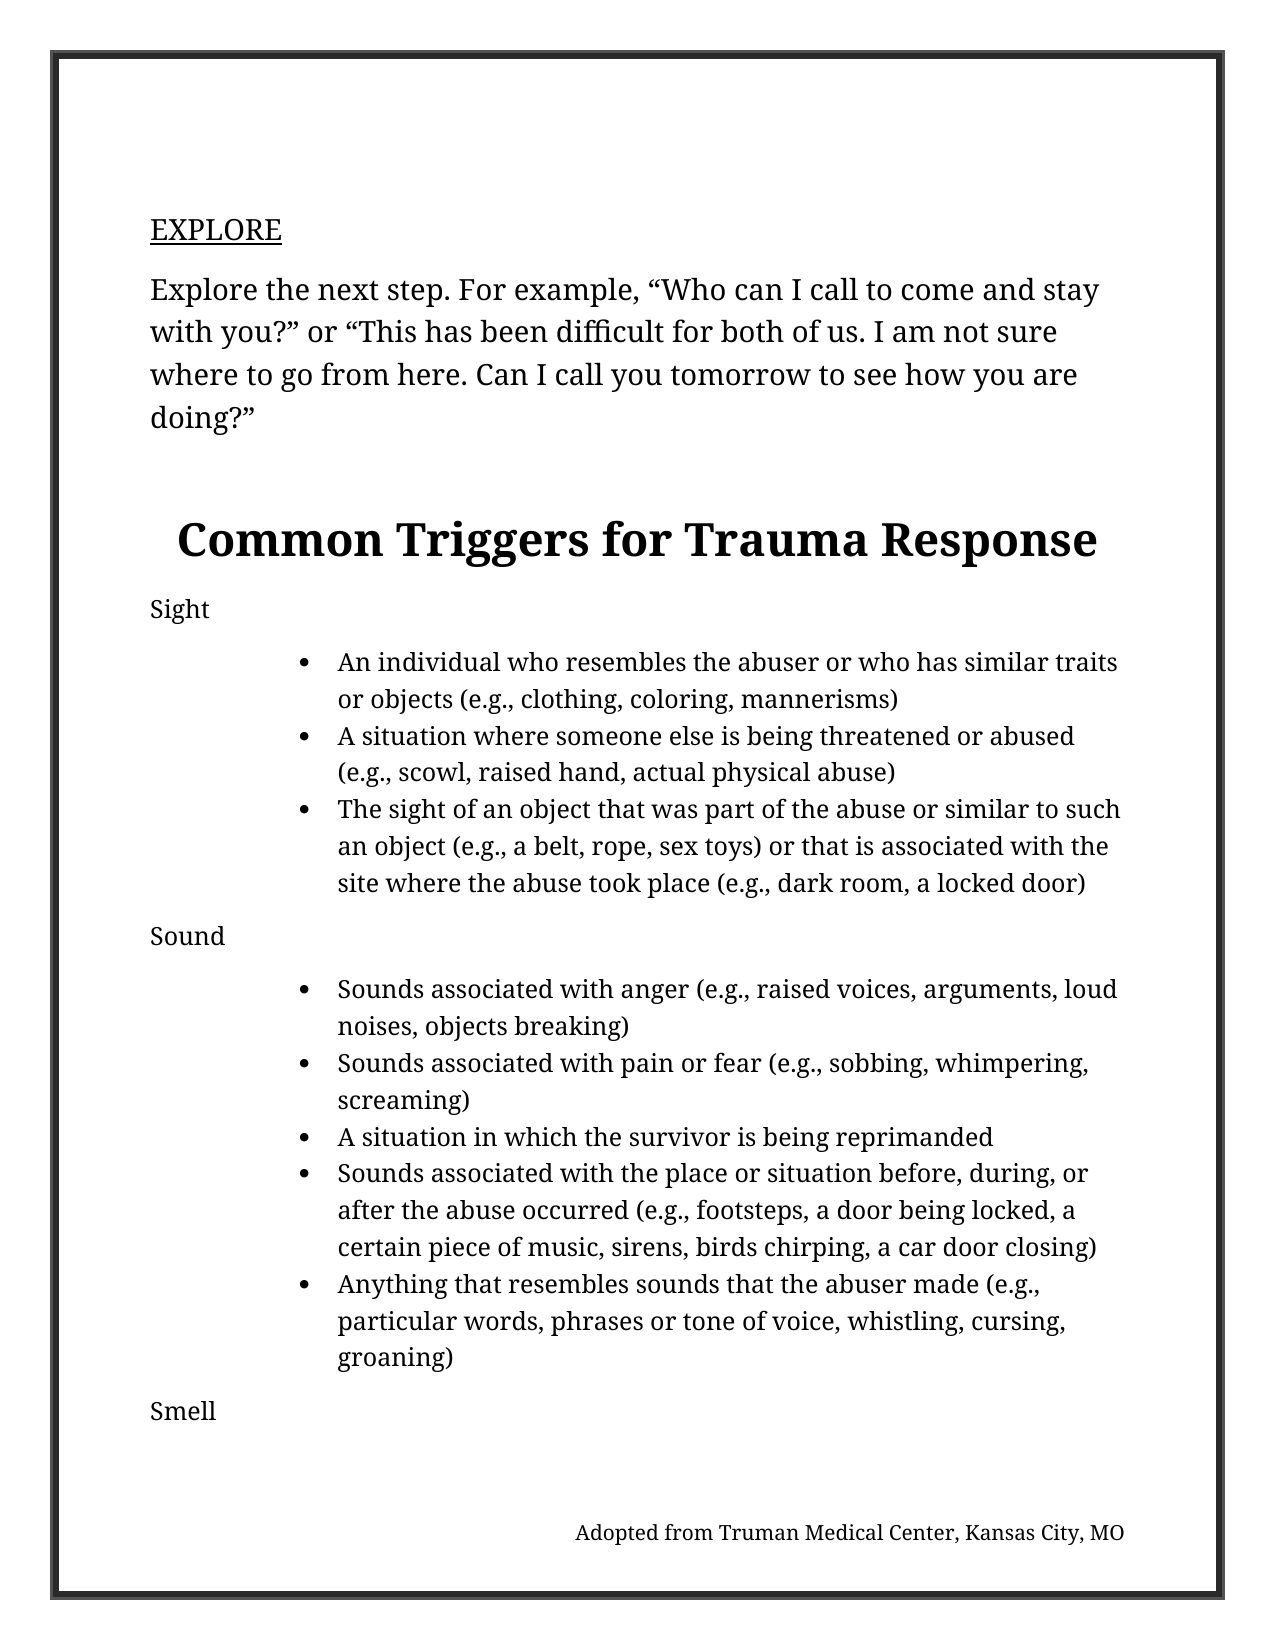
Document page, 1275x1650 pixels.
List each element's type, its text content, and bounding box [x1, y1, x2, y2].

list Anything that resembles sounds that the abuser made (e.g., particular words, phrases or tone of voice, whistling, cursing, groaning) [300, 1266, 1125, 1374]
text Sound [150, 919, 1125, 953]
list A situation where someone else is being threatened or abused (e.g., scowl, raised hand, actual physical abuse) [300, 718, 1125, 789]
text Sight [150, 591, 1125, 625]
text Smell [150, 1393, 1125, 1427]
list Sounds associated with anger (e.g., raised voices, arguments, loud noises, objects breaking) [300, 972, 1125, 1043]
text Explore the next step. For example, “Who can I call to come and stay with you?” or “This has been difficult for both of us. I am not sure where to go from here. Can I call you tomorrow to see how you are doing?” [150, 269, 1125, 437]
list Sounds associated with pain or fear (e.g., sobbing, whimpering, screaming) [300, 1046, 1125, 1117]
list Sounds associated with the place or situation before, during, or after the abuse occurred (e.g., footsteps, a door being locked, a certain piece of music, sirens, birds chirping, a car door closing) [300, 1156, 1125, 1264]
list A situation in which the survivor is being reprimanded [300, 1119, 1125, 1153]
text EXPLORE [150, 209, 1125, 249]
list The sight of an object that was part of the abuse or similar to such an object (e.g., a belt, rope, sex toys) or that is associated with the site where the abuse took place (e.g., dark room, a locked door) [300, 792, 1125, 899]
list An individual who resembles the abuser or who has similar traits or objects (e.g., clothing, coloring, mannerisms) [300, 645, 1125, 716]
text Common Triggers for Trauma Response [150, 507, 1125, 570]
